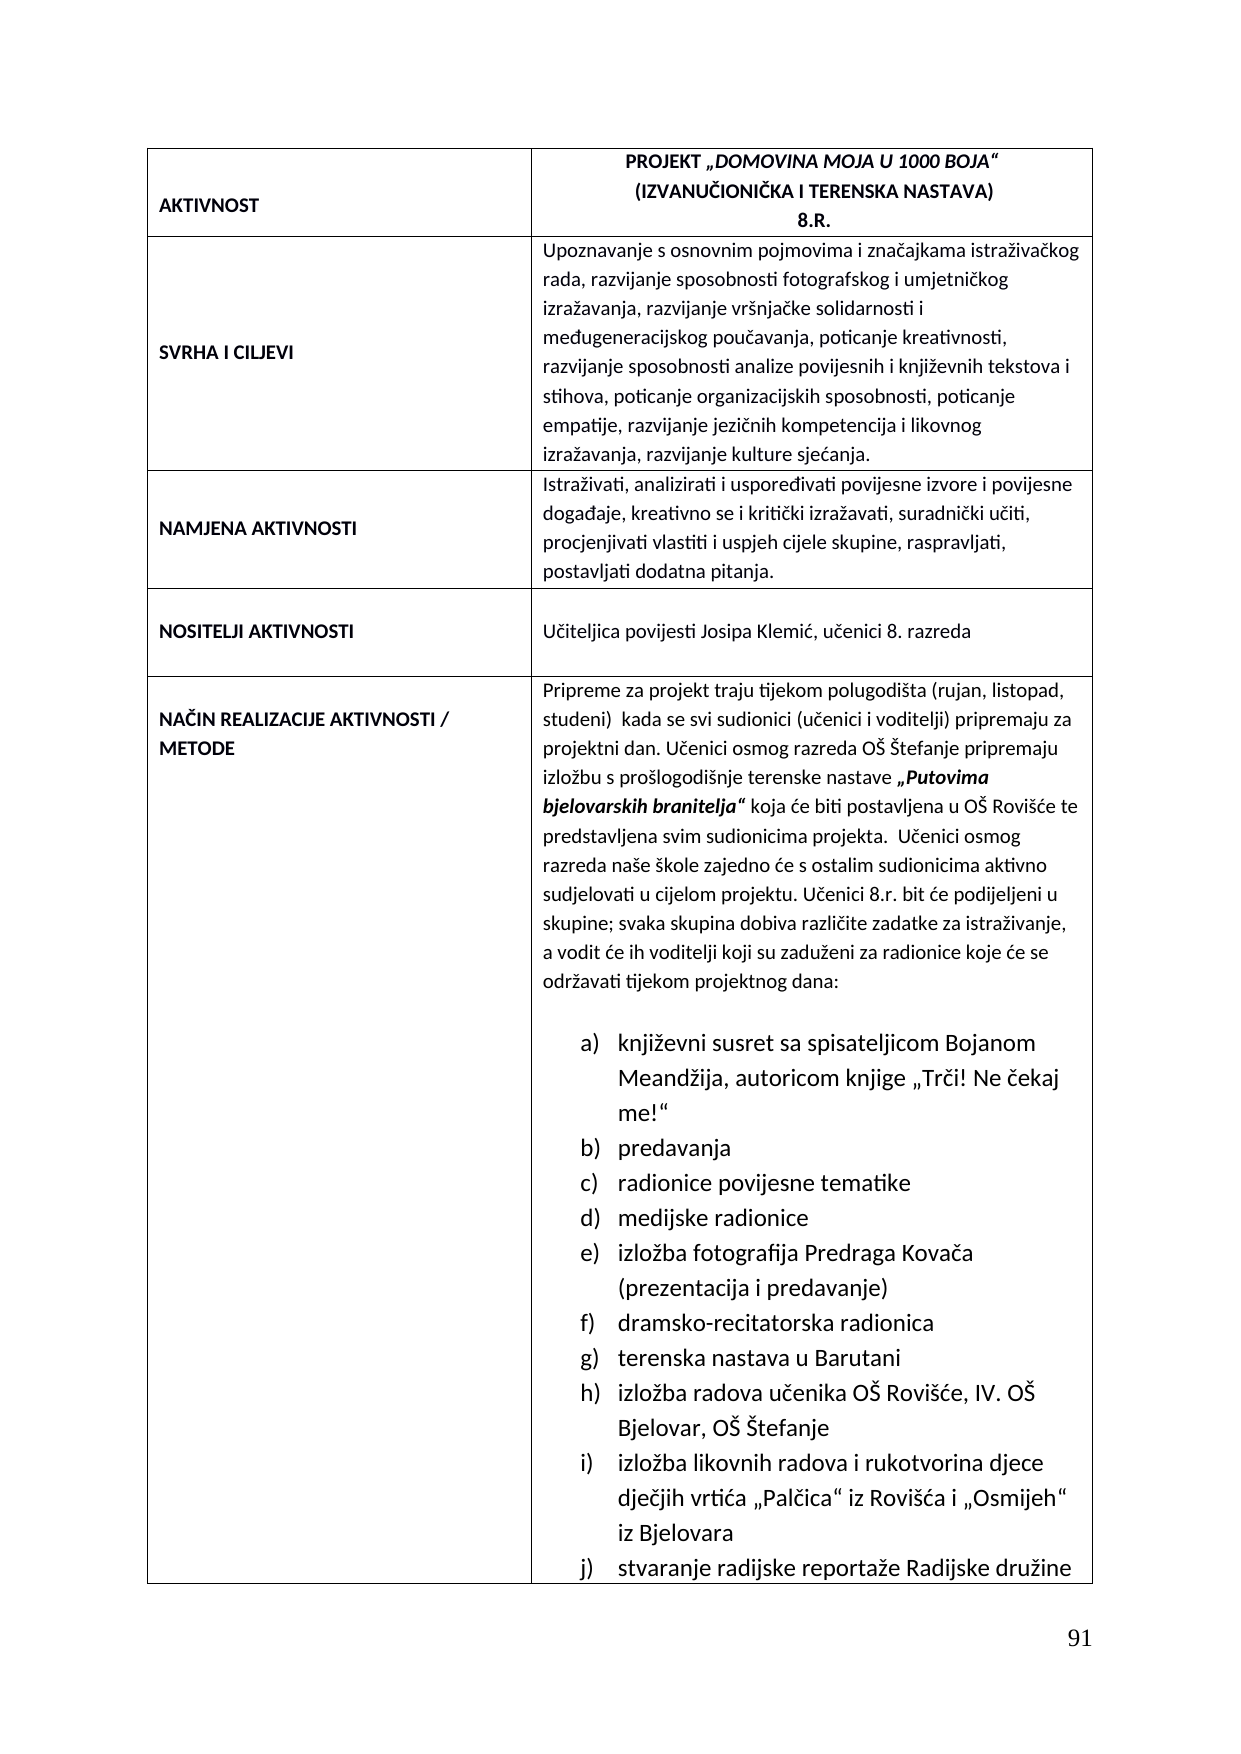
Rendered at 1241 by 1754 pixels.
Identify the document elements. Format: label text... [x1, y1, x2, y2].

table_cell SVRHA I CILJEVI [148, 237, 531, 470]
table_cell Istraživati, analizirati i uspoređivati povijesne izvore i povijesne događaje, kreativno se i kritički izražavati, suradnički učiti, procjenjivati vlastiti i uspjeh cijele skupine, raspravljati, postavljati dodatna pitanja. [532, 471, 1092, 588]
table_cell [148, 677, 531, 1582]
table_cell NAMJENA AKTIVNOSTI [148, 471, 531, 588]
table_cell Učiteljica povijesti Josipa Klemić, učenici 8. razreda [532, 589, 1092, 676]
table_cell NOSITELJI AKTIVNOSTI [148, 589, 531, 676]
table_header PROJEKT „DOMOVINA MOJA U 1000 BOJA“ (IZVANUČIONIČKA I TERENSKA NASTAVA) 8.R. [532, 149, 1092, 236]
table_cell Upoznavanje s osnovnim pojmovima i značajkama istraživačkog rada, razvijanje sposobnosti fotografskog i umjetničkog izražavanja, razvijanje vršnjačke solidarnosti i međugeneracijskog poučavanja, poticanje kreativnosti, razvijanje sposobnosti analize povijesnih i književnih tekstova i stihova, poticanje organizacijskih sposobnosti, poticanje empatije, razvijanje jezičnih kompetencija i likovnog izražavanja, razvijanje kulture sjećanja. [532, 237, 1092, 470]
table_header AKTIVNOST [148, 149, 531, 236]
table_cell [532, 677, 1092, 1582]
